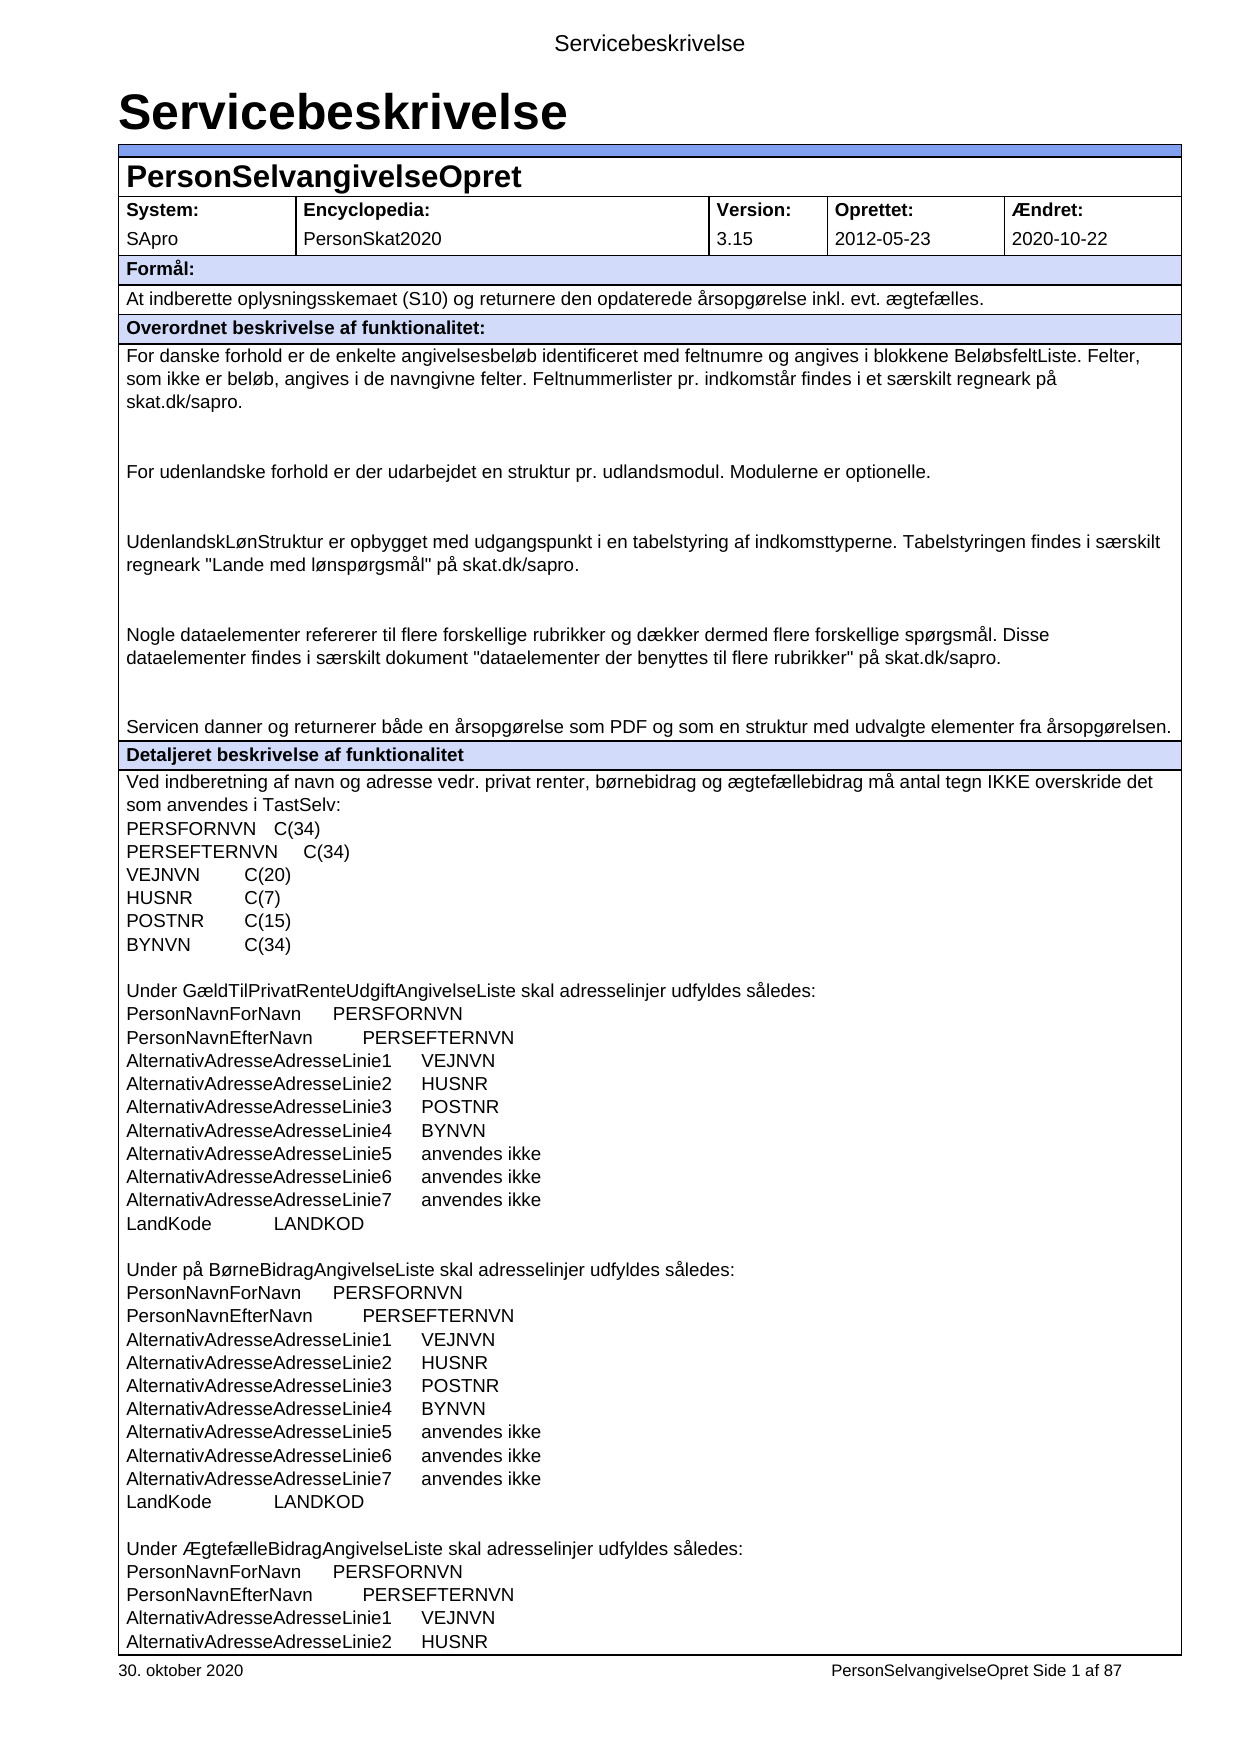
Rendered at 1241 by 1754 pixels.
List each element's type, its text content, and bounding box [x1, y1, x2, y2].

table_header [119, 145, 1181, 156]
table_cell 2020-10-22 [1005, 225, 1181, 254]
table_cell For danske forhold er de enkelte angivelsesbeløb identificeret med feltnumre og angives i blokkene BeløbsfeltListe. Felter, som ikke er beløb, angives i de navngivne felter. Feltnummerlister pr. indkomstår findes i et særskilt regneark på skat.dk/sapro. For udenlandske forhold er der udarbejdet en struktur pr. udlandsmodul. Modulerne er optionelle. UdenlandskLønStruktur er opbygget med udgangspunkt i en tabelstyring af indkomsttyperne. Tabelstyringen findes i særskilt regneark "Lande med lønspørgsmål" på skat.dk/sapro. Nogle dataelementer refererer til flere forskellige rubrikker og dækker dermed flere forskellige spørgsmål. Disse dataelementer findes i særskilt dokument "dataelementer der benyttes til flere rubrikker" på skat.dk/sapro. Servicen danner og returnerer både en årsopgørelse som PDF og som en struktur med udvalgte elementer fra årsopgørelsen. [119, 345, 1181, 740]
table_cell System: [119, 197, 295, 225]
table_cell Formål: [119, 256, 1181, 284]
table_cell SApro [119, 225, 295, 254]
table_cell Oprettet: [828, 197, 1004, 225]
table_cell At indberette oplysningsskemaet (S10) og returnere den opdaterede årsopgørelse inkl. evt. ægtefælles. [119, 286, 1181, 313]
table_cell 3.15 [710, 225, 827, 254]
text Servicebeskrivelse [118, 82, 1181, 140]
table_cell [119, 771, 1181, 1654]
table_cell PersonSkat2020 [297, 225, 708, 254]
table_cell PersonSelvangivelseOpret [119, 158, 1181, 196]
table_cell Ændret: [1005, 197, 1181, 225]
table_cell Version: [710, 197, 827, 225]
table_cell 2012-05-23 [828, 225, 1004, 254]
table_cell Overordnet beskrivelse af funktionalitet: [119, 315, 1181, 343]
table_cell Detaljeret beskrivelse af funktionalitet [119, 742, 1181, 769]
table_cell Encyclopedia: [297, 197, 708, 225]
